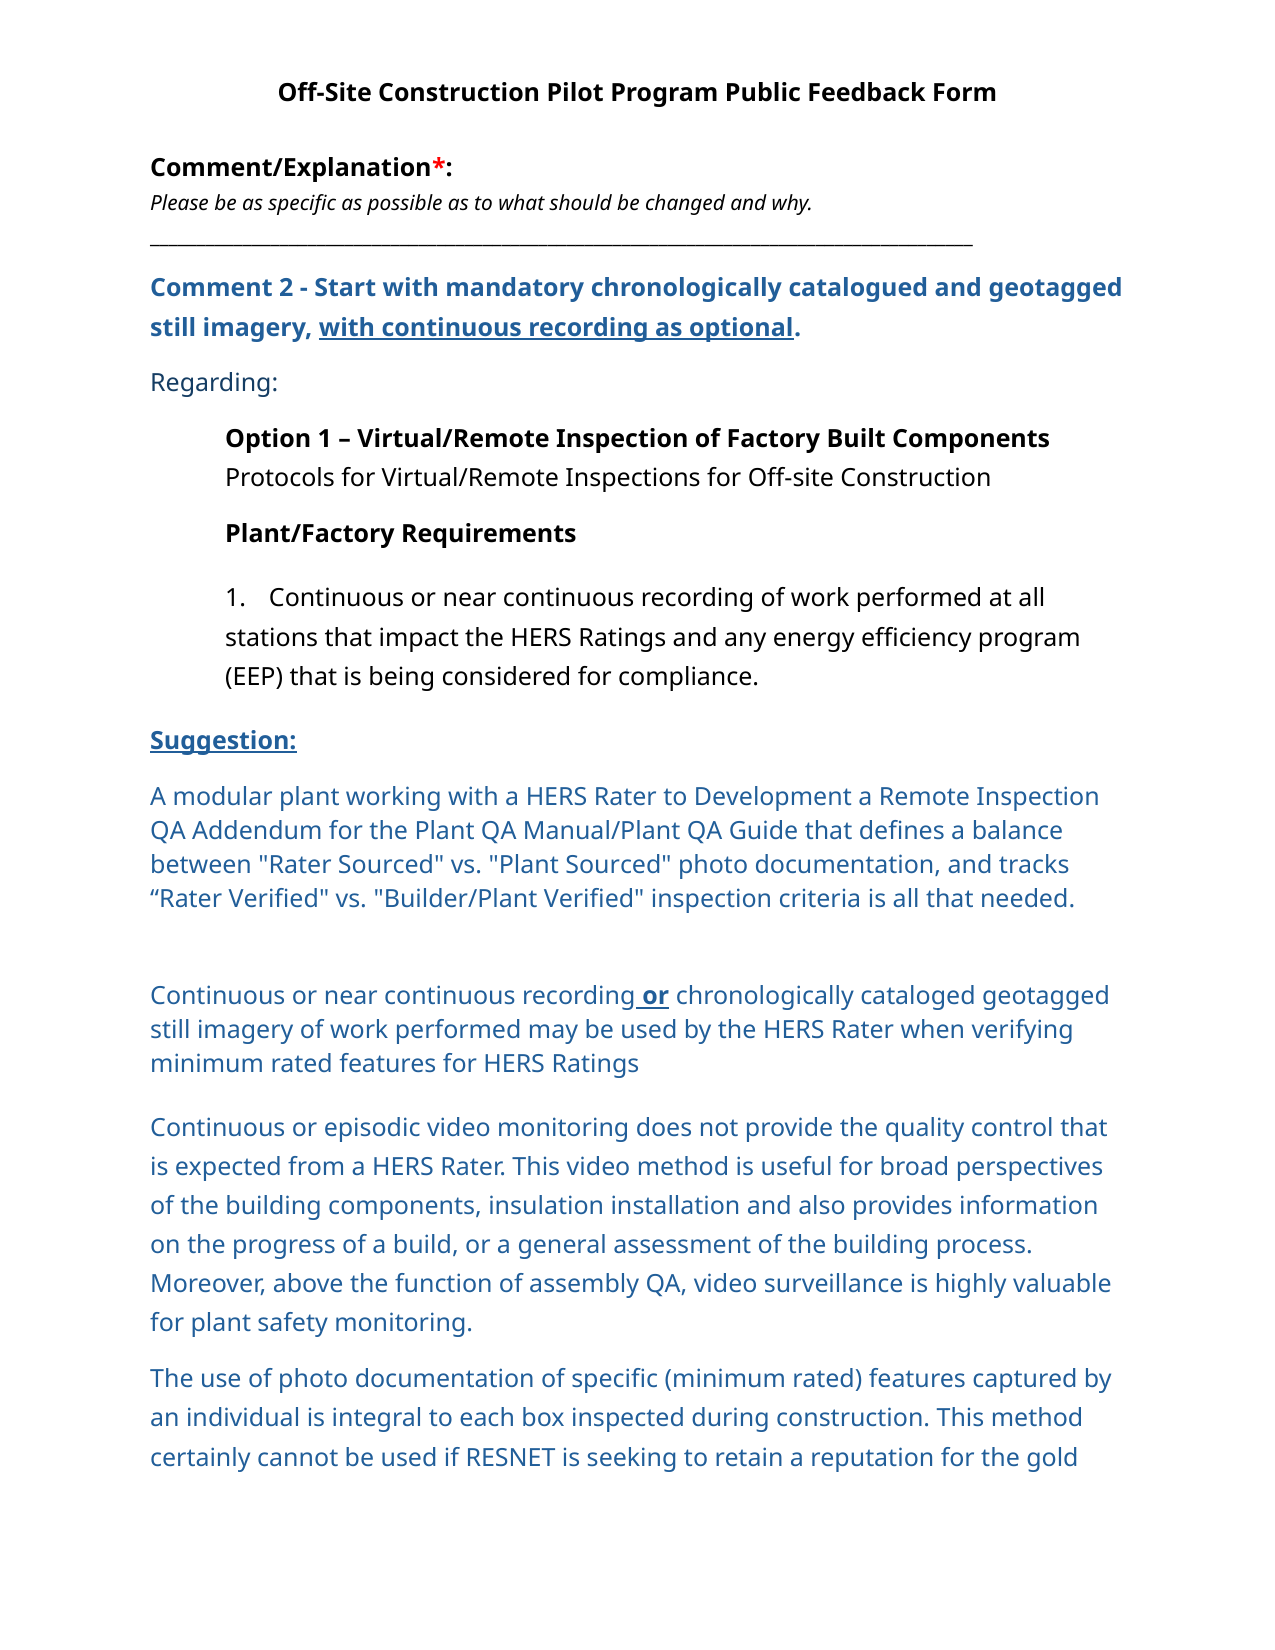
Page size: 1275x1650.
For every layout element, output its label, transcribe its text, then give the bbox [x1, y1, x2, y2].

text Regarding: [150, 365, 1125, 399]
text Comment 2 - Start with mandatory chronologically catalogued and geotagged still imagery, with continuous recording as optional. [150, 270, 1125, 343]
text Option 1 – Virtual/Remote Inspection of Factory Built Components [225, 421, 1125, 455]
text Plant/Factory Requirements [225, 516, 1125, 550]
text Comment/Explanation*: Please be as specific as possible as to what should be changed and why. _________________________________________________________________________________________ [150, 150, 1125, 249]
text Continuous or near continuous recording or chronologically cataloged geotagged still imagery of work performed may be used by the HERS Rater when verifying minimum rated features for HERS Ratings [150, 978, 1125, 1080]
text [150, 1361, 1125, 1473]
text A modular plant working with a HERS Rater to Development a Remote Inspection QA Addendum for the Plant QA Manual/Plant QA Guide that defines a balance between "Rater Sourced" vs. "Plant Sourced" photo documentation, and tracks “Rater Verified" vs. "Builder/Plant Verified" inspection criteria is all that needed. [150, 778, 1125, 915]
text Continuous or episodic video monitoring does not provide the quality control that is expected from a HERS Rater. This video method is useful for broad perspectives of the building components, insulation installation and also provides information on the progress of a build, or a general assessment of the building process. Moreover, above the function of assembly QA, video surveillance is highly valuable for plant safety monitoring. [150, 1109, 1125, 1339]
text 1. Continuous or near continuous recording of work performed at all stations that impact the HERS Ratings and any energy efficiency program (EEP) that is being considered for compliance. [225, 580, 1125, 692]
text Protocols for Virtual/Remote Inspections for Off-site Construction [150, 460, 1125, 494]
text Suggestion: [150, 723, 1125, 757]
